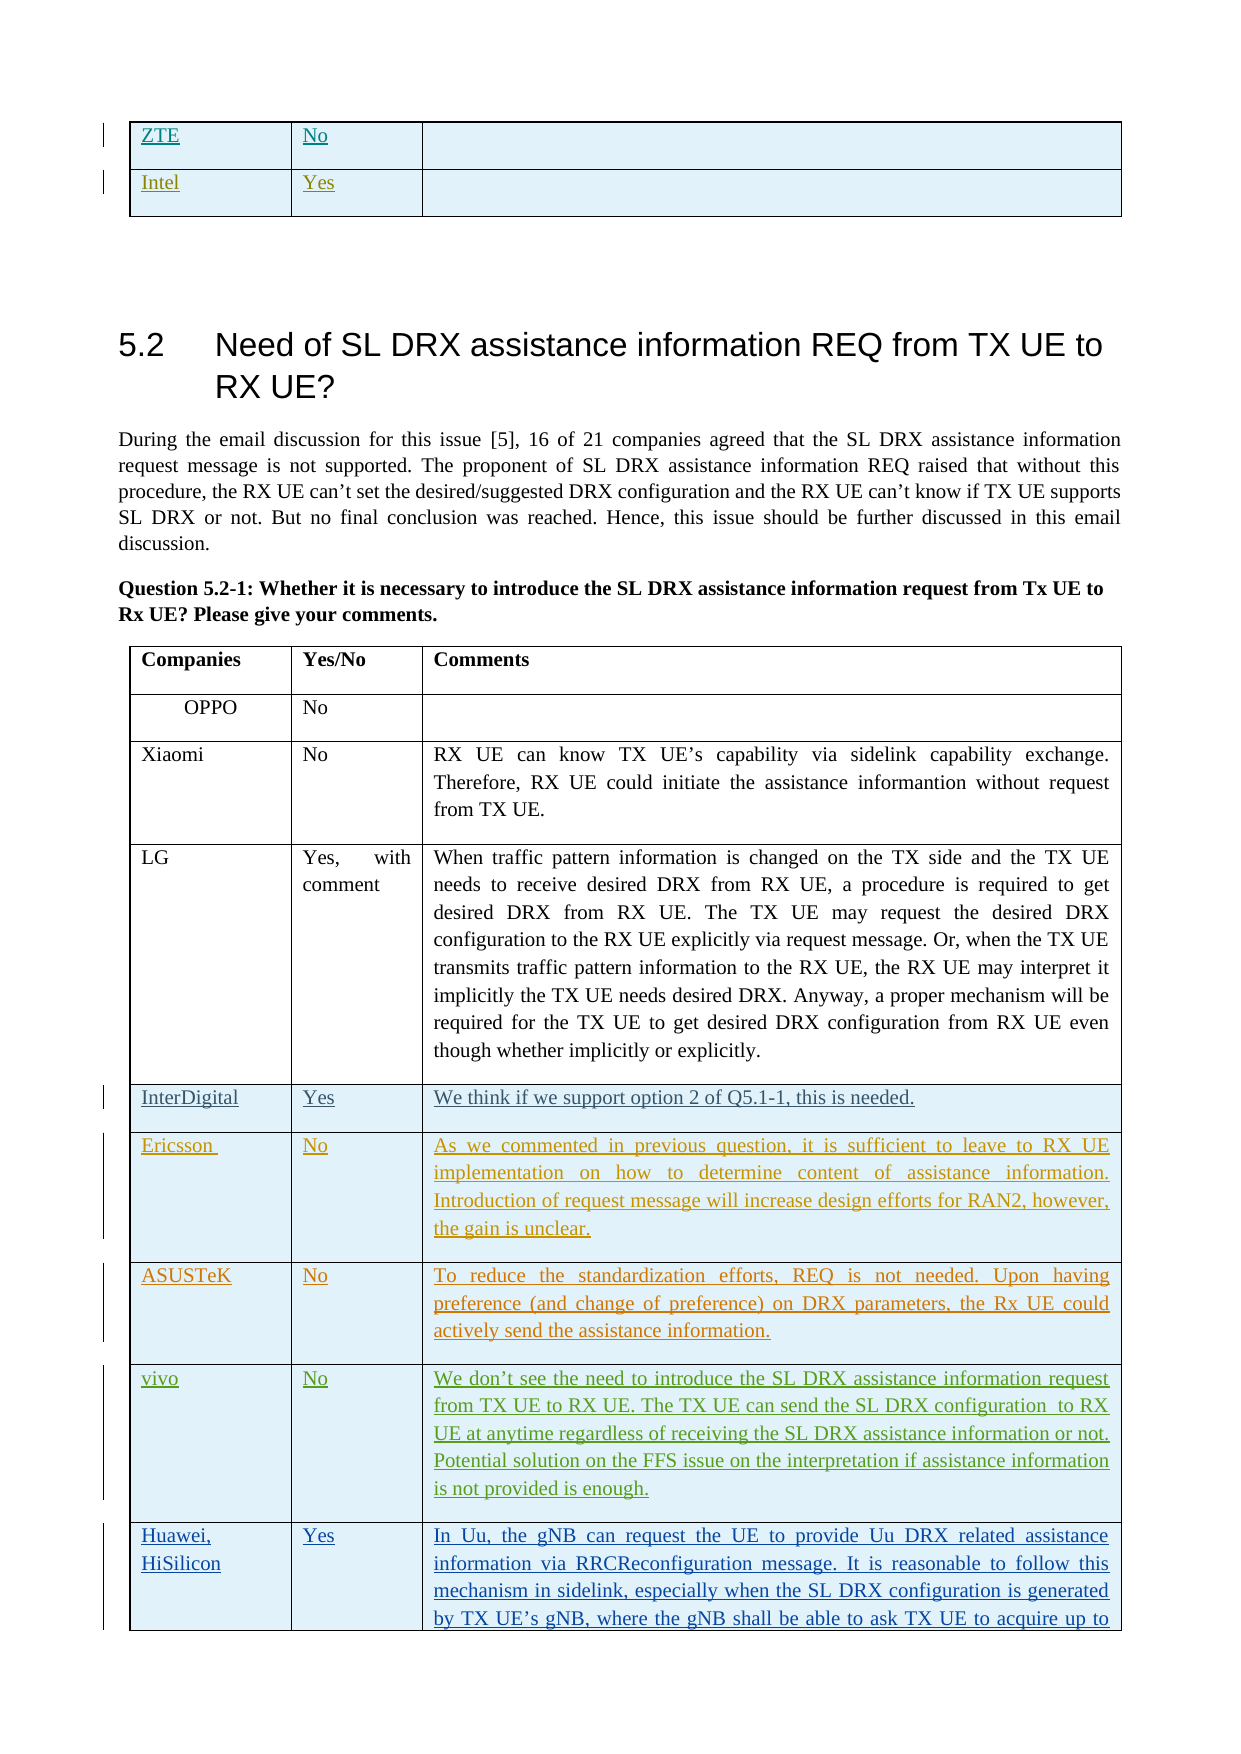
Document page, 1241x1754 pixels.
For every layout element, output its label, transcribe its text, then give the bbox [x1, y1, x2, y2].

table_cell When traffic pattern information is changed on the TX side and the TX UE needs to receive desired DRX from RX UE, a procedure is required to get desired DRX from RX UE. The TX UE may request the desired DRX configuration to the RX UE explicitly via request message. Or, when the TX UE transmits traffic pattern information to the RX UE, the RX UE may interpret it implicitly the TX UE needs desired DRX. Anyway, a proper mechanism will be required for the TX UE to get desired DRX configuration from RX UE even though whether implicitly or explicitly. [423, 845, 1121, 1084]
table_header Yes/No [292, 647, 422, 693]
table_cell OPPO [131, 695, 291, 741]
subtitle Need of SL DRX assistance information REQ from TX UE to RX UE? [118, 325, 1122, 405]
table_header Comments [423, 647, 1121, 693]
table_header Companies [131, 647, 291, 693]
table_cell LG [131, 845, 291, 1084]
table_cell No [292, 695, 422, 741]
text During the email discussion for this issue [5], 16 of 21 companies agreed that the SL DRX assistance information request message is not supported. The proponent of SL DRX assistance information REQ raised that without this procedure, the RX UE can’t set the desired/suggested DRX configuration and the RX UE can’t know if TX UE supports SL DRX or not. But no final conclusion was reached. Hence, this issue should be further discussed in this email discussion. [118, 427, 1122, 555]
table_cell Xiaomi [131, 742, 291, 843]
table_cell Yes, with comment [292, 845, 422, 1084]
text Question 5.2-1: Whether it is necessary to introduce the SL DRX assistance information request from Tx UE to Rx UE? Please give your comments. [118, 576, 1122, 626]
table_cell No [292, 742, 422, 843]
table_cell RX UE can know TX UE’s capability via sidelink capability exchange. Therefore, RX UE could initiate the assistance informantion without request from TX UE. [423, 742, 1121, 843]
table_cell [423, 695, 1121, 741]
